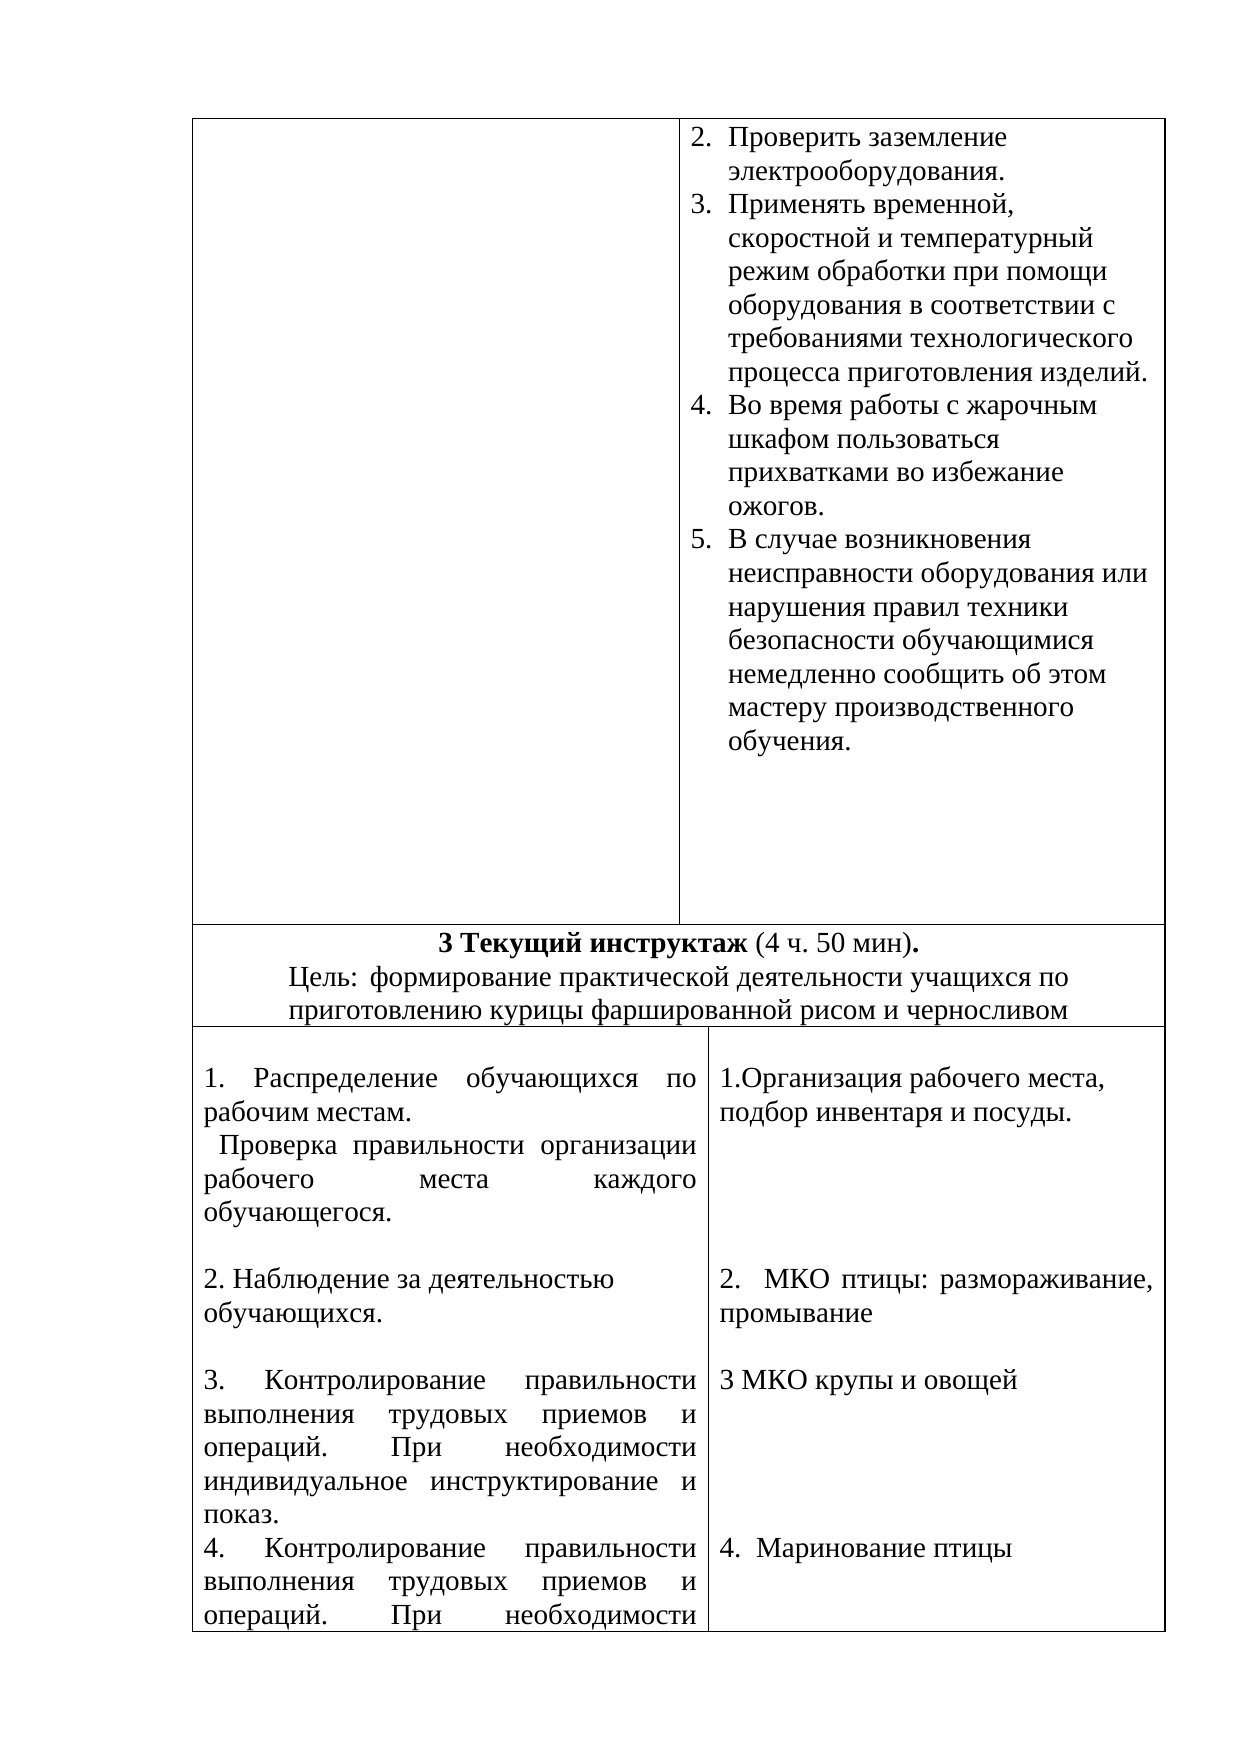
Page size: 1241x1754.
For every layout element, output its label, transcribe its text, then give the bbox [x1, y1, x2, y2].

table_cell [680, 119, 1164, 924]
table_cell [193, 119, 679, 924]
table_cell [193, 1027, 708, 1631]
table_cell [709, 1027, 1164, 1631]
table_cell 3 Текущий инструктаж (4 ч. 50 мин). Цель: формирование практической деятельности учащихся по приготовлению курицы фаршированной рисом и черносливом [193, 925, 1164, 1026]
